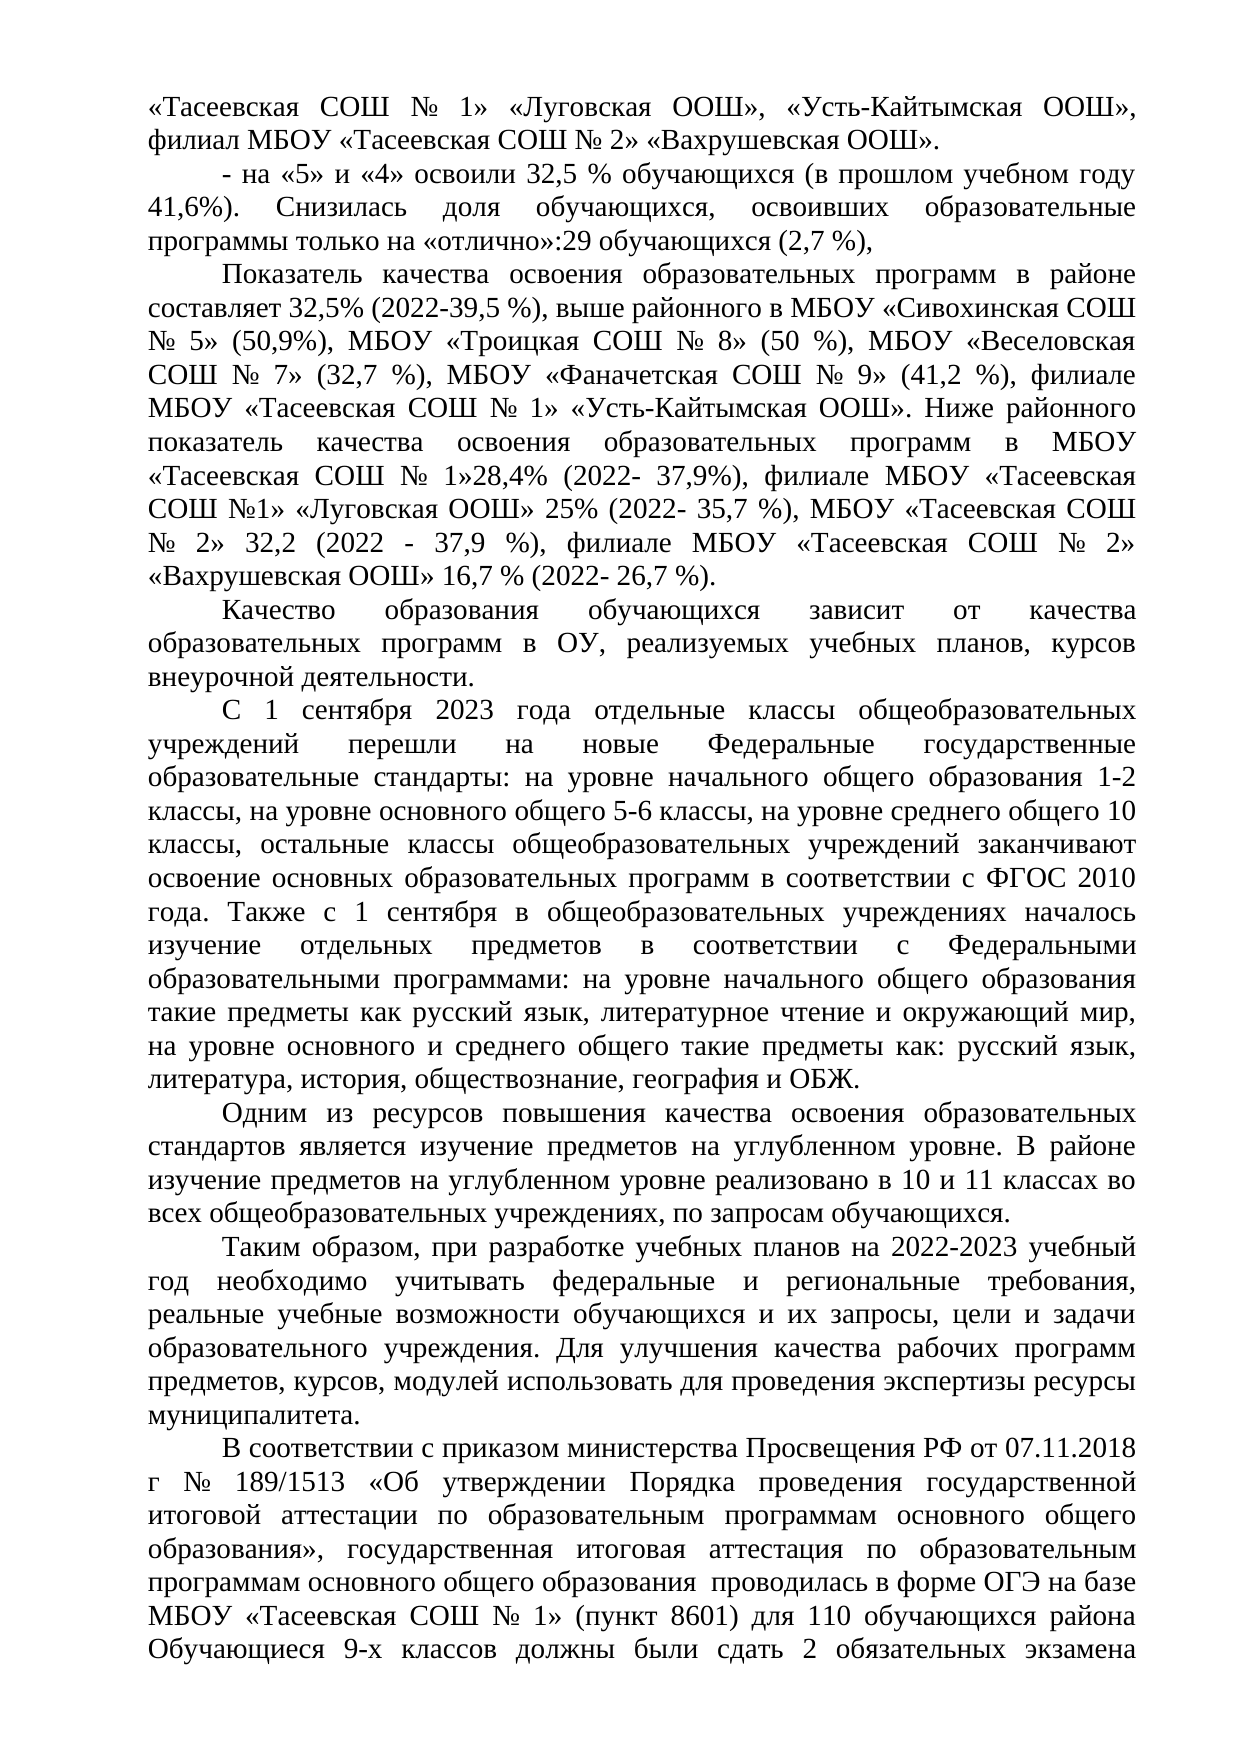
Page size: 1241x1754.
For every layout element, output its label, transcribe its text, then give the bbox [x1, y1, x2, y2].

text Качество образования обучающихся зависит от качества образовательных программ в ОУ, реализуемых учебных планов, курсов внеурочной деятельности. [148, 592, 1137, 692]
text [148, 1430, 1137, 1665]
text С 1 сентября 2023 года отдельные классы общеобразовательных учреждений перешли на новые Федеральные государственные образовательные стандарты: на уровне начального общего образования 1-2 классы, на уровне основного общего 5-6 классы, на уровне среднего общего 10 классы, остальные классы общеобразовательных учреждений заканчивают освоение основных образовательных программ в соответствии с ФГОС 2010 года. Также с 1 сентября в общеобразовательных учреждениях началось изучение отдельных предметов в соответствии с Федеральными образовательными программами: на уровне начального общего образования такие предметы как русский язык, литературное чтение и окружающий мир, на уровне основного и среднего общего такие предметы как: русский язык, литература, история, обществознание, география и ОБЖ. [148, 692, 1137, 1095]
text Показатель качества освоения образовательных программ в районе составляет 32,5% (2022-39,5 %), выше районного в МБОУ «Сивохинская СОШ № 5» (50,9%), МБОУ «Троицкая СОШ № 8» (50 %), МБОУ «Веселовская СОШ № 7» (32,7 %), МБОУ «Фаначетская СОШ № 9» (41,2 %), филиале МБОУ «Тасеевская СОШ № 1» «Усть-Кайтымская ООШ». Ниже районного показатель качества освоения образовательных программ в МБОУ «Тасеевская СОШ № 1»28,4% (2022- 37,9%), филиале МБОУ «Тасеевская СОШ №1» «Луговская ООШ» 25% (2022- 35,7 %), МБОУ «Тасеевская СОШ № 2» 32,2 (2022 - 37,9 %), филиале МБОУ «Тасеевская СОШ № 2» «Вахрушевская ООШ» 16,7 % (2022- 26,7 %). [148, 256, 1137, 592]
text Таким образом, при разработке учебных планов на 2022-2023 учебный год необходимо учитывать федеральные и региональные требования, реальные учебные возможности обучающихся и их запросы, цели и задачи образовательного учреждения. Для улучшения качества рабочих программ предметов, курсов, модулей использовать для проведения экспертизы ресурсы муниципалитета. [148, 1229, 1137, 1430]
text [148, 89, 1137, 156]
text Одним из ресурсов повышения качества освоения образовательных стандартов является изучение предметов на углубленном уровне. В районе изучение предметов на углубленном уровне реализовано в 10 и 11 классах во всех общеобразовательных учреждениях, по запросам обучающихся. [148, 1095, 1137, 1229]
text - на «5» и «4» освоили 32,5 % обучающихся (в прошлом учебном году 41,6%). Снизилась доля обучающихся, освоивших образовательные программы только на «отлично»:29 обучающихся (2,7 %), [148, 156, 1137, 256]
